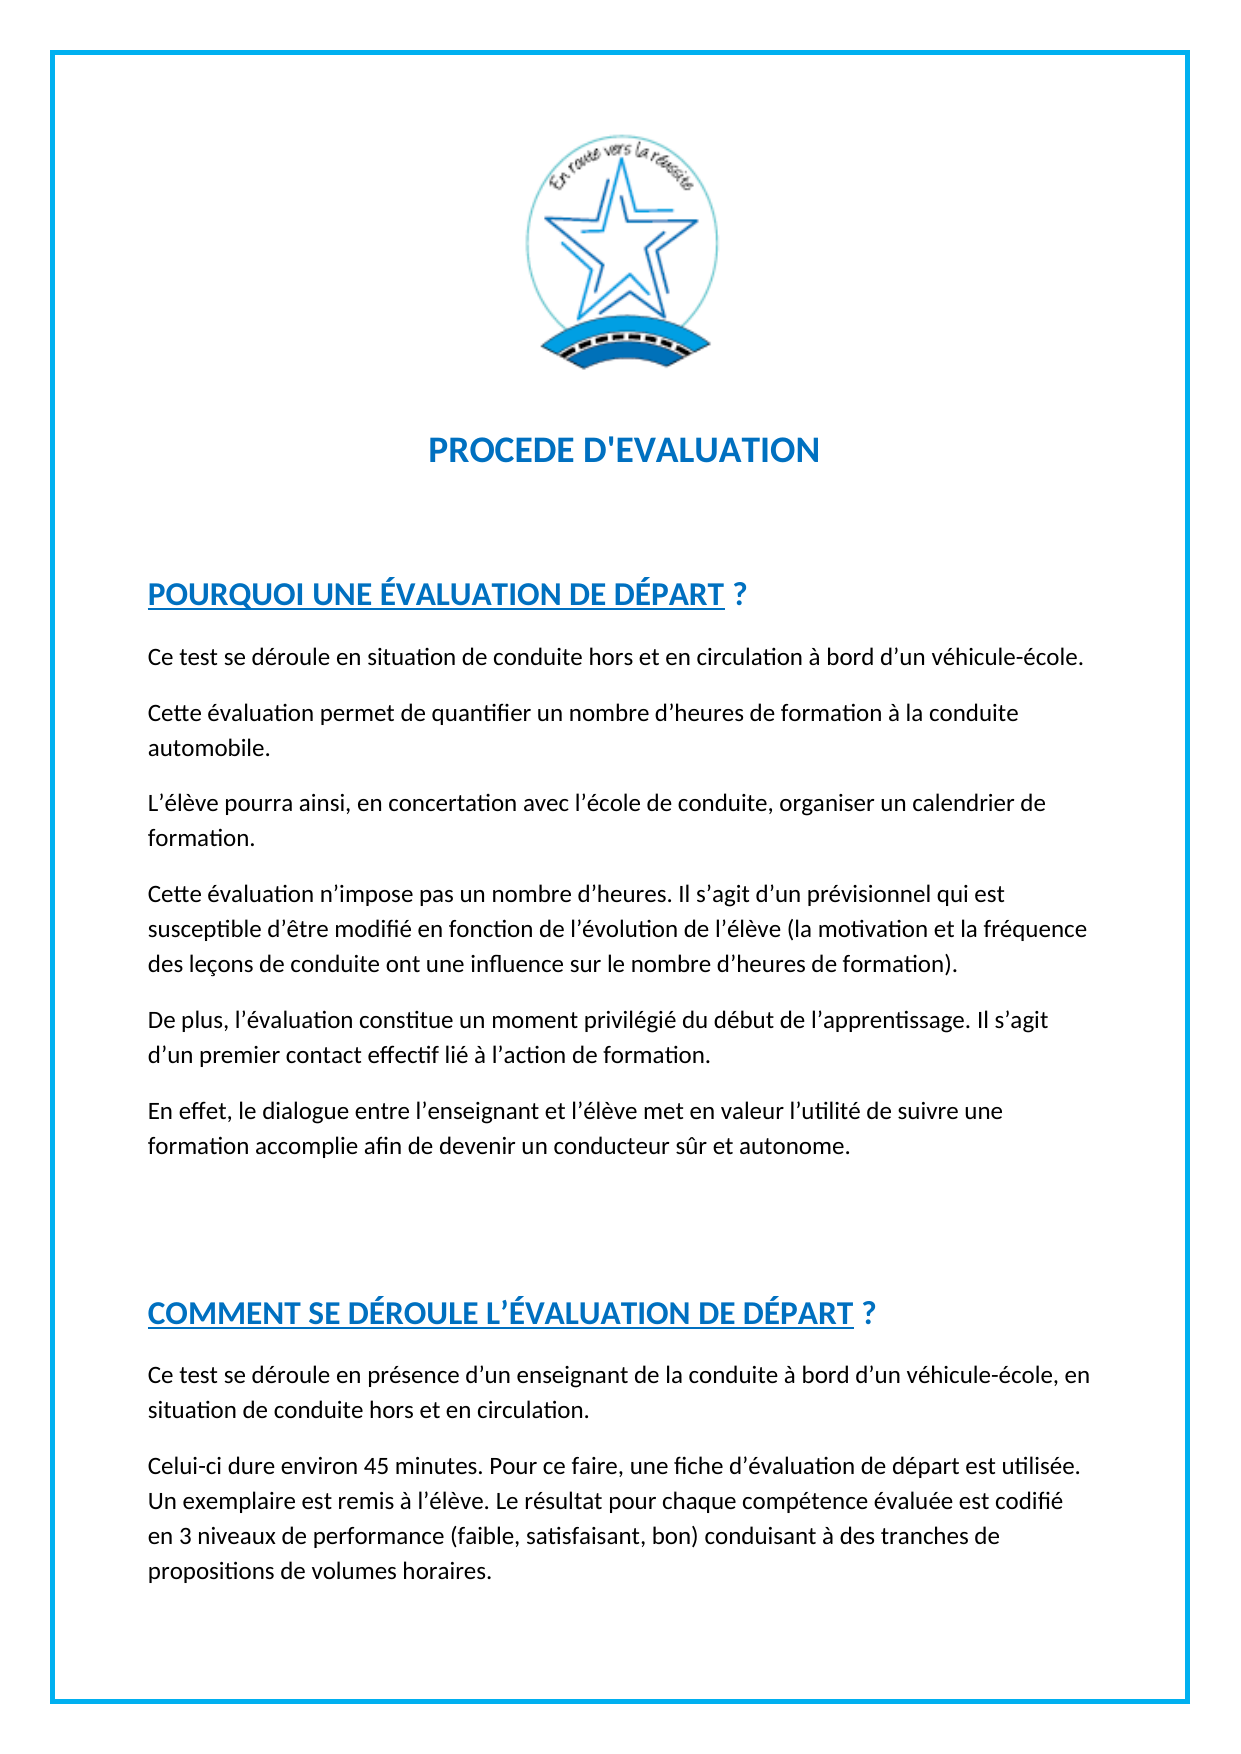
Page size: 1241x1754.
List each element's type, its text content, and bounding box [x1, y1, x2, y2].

text En effet, le dialogue entre l’enseignant et l’élève met en valeur l’utilité de suivre une formation accomplie afin de devenir un conducteur sûr et autonome. [148, 1095, 1093, 1161]
text Cette évaluation n’impose pas un nombre d’heures. Il s’agit d’un prévisionnel qui est susceptible d’être modifié en fonction de l’évolution de l’élève (la motivation et la fréquence des leçons de conduite ont une influence sur le nombre d’heures de formation). [148, 878, 1093, 979]
text Cette évaluation permet de quantifier un nombre d’heures de formation à la conduite automobile. [148, 697, 1093, 762]
text Ce test se déroule en présence d’un enseignant de la conduite à bord d’un véhicule-école, en situation de conduite hors et en circulation. [148, 1359, 1093, 1425]
text PROCEDE D'EVALUATION [148, 426, 1093, 472]
text De plus, l’évaluation constitue un moment privilégié du début de l’apprentissage. Il s’agit d’un premier contact effectif lié à l’action de formation. [148, 1004, 1093, 1070]
picture [506, 103, 735, 402]
text Ce test se déroule en situation de conduite hors et en circulation à bord d’un véhicule-école. [148, 641, 1093, 671]
text L’élève pourra ainsi, en concertation avec l’école de conduite, organiser un calendrier de formation. [148, 787, 1093, 853]
text COMMENT SE DÉROULE L’ÉVALUATION DE DÉPART ? [148, 1292, 1093, 1333]
text POURQUOI UNE ÉVALUATION DE DÉPART ? [148, 573, 1093, 614]
text Celui-ci dure environ 45 minutes. Pour ce faire, une fiche d’évaluation de départ est utilisée. Un exemplaire est remis à l’élève. Le résultat pour chaque compétence évaluée est codifié en 3 niveaux de performance (faible, satisfaisant, bon) conduisant à des tranches de propositions de volumes horaires. [148, 1450, 1093, 1586]
